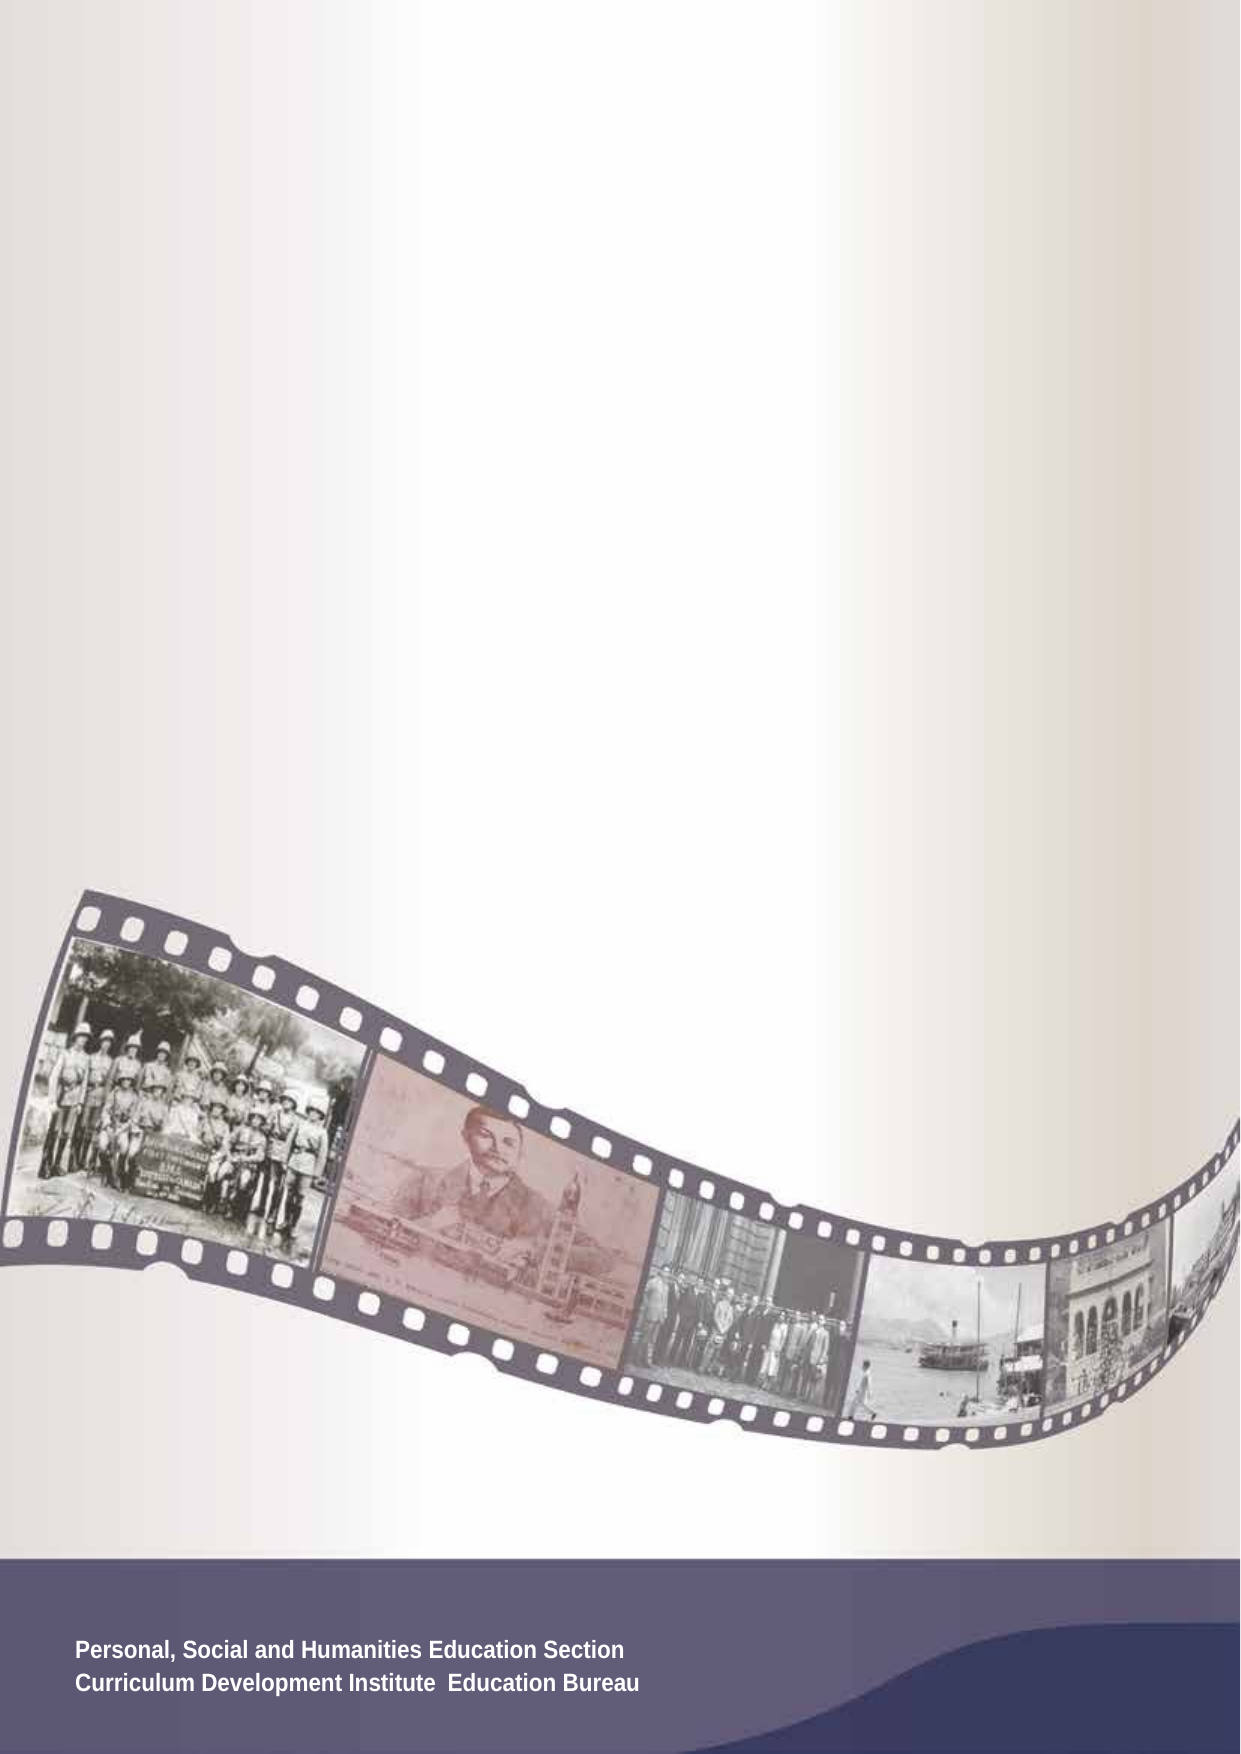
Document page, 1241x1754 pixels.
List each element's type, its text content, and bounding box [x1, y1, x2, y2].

picture [0, 0, 1241, 1754]
text Personal, Social and Humanities Education Section Curriculum Development Institute Education Bureau [75, 1635, 742, 1697]
